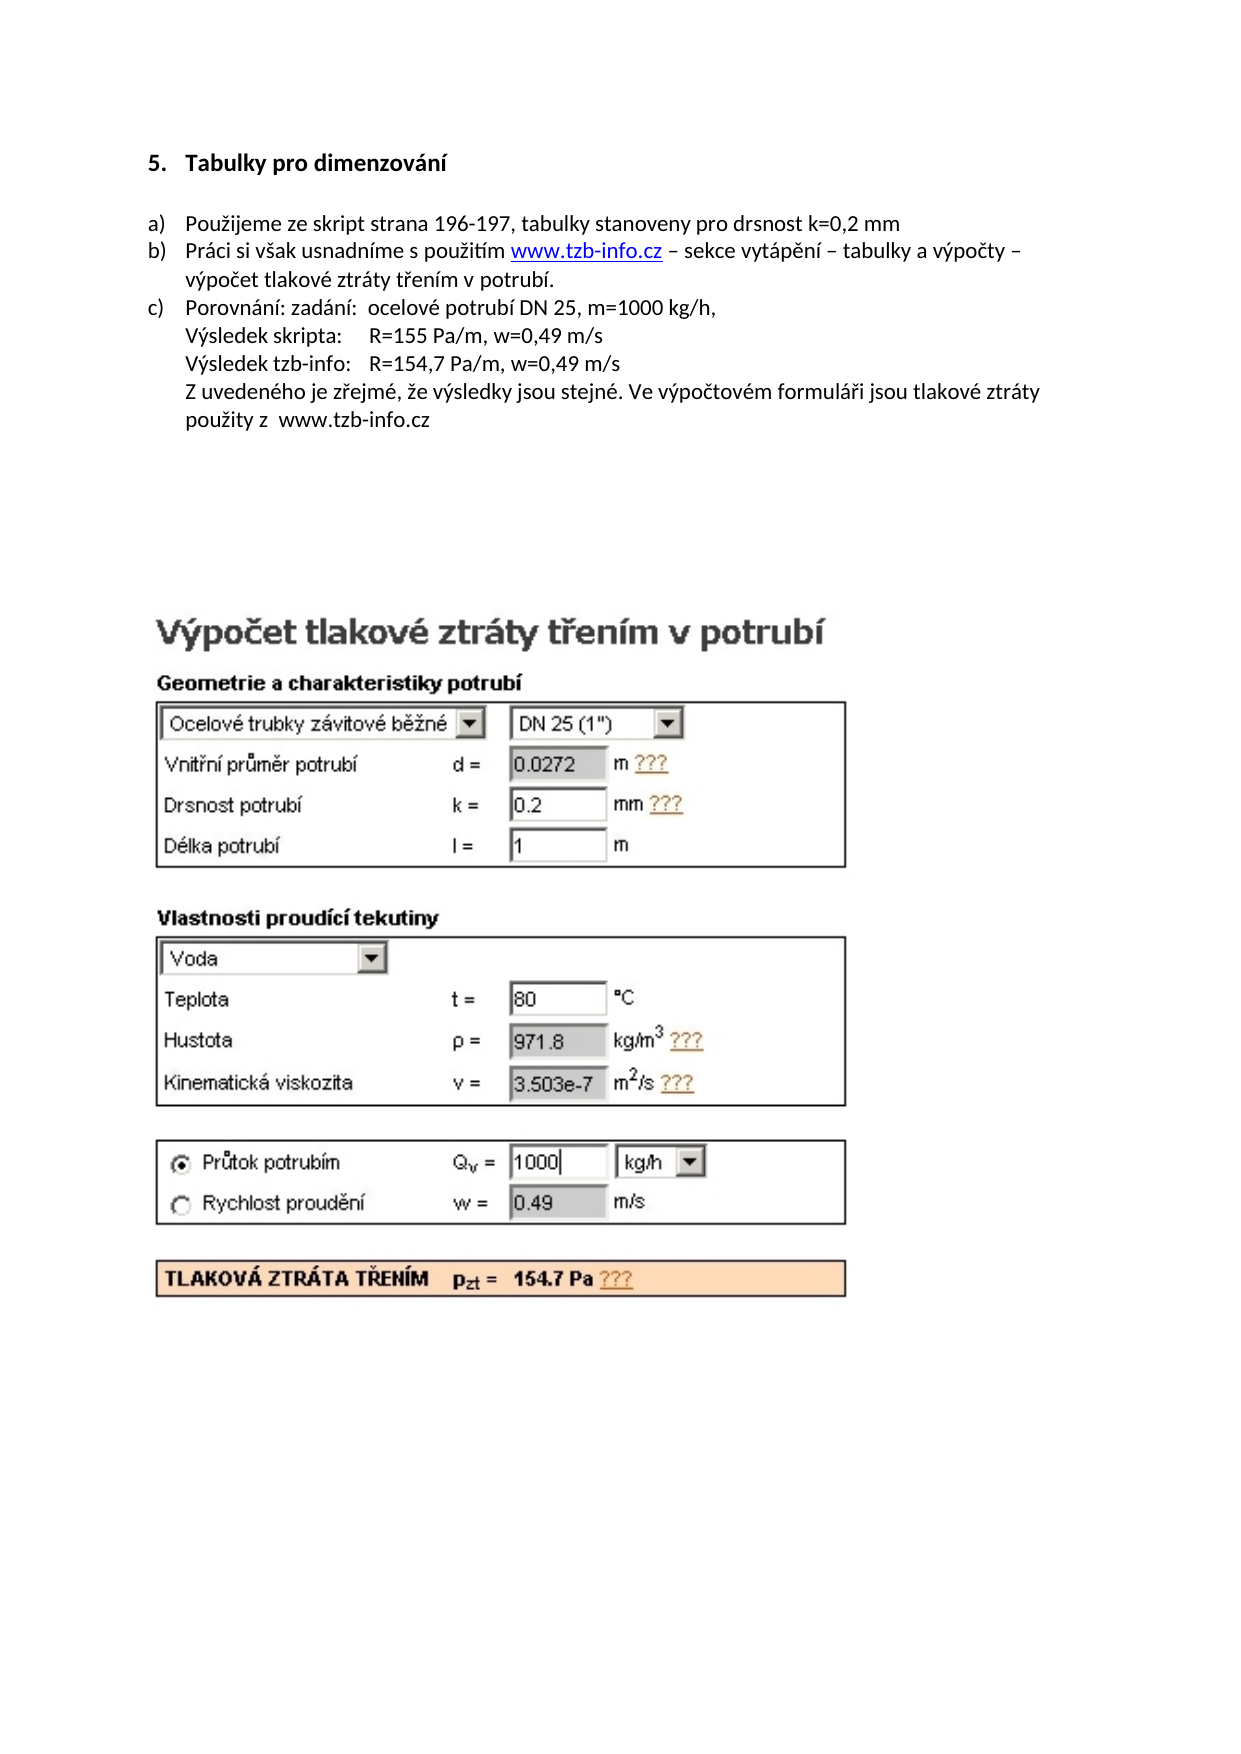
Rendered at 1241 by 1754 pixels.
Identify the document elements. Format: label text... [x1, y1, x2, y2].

picture [147, 601, 915, 1351]
list Z uvedeného je zřejmé, že výsledky jsou stejné. Ve výpočtovém formuláři jsou tlakové ztráty použity z www.tzb-info.cz [185, 377, 1093, 433]
list Výsledek skripta: R=155 Pa/m, w=0,49 m/s [185, 321, 1093, 349]
list Práci si však usnadníme s použitím www.tzb-info.cz – sekce vytápění – tabulky a výpočty – výpočet tlakové ztráty třením v potrubí. [148, 237, 1093, 293]
list Tabulky pro dimenzování [148, 148, 1093, 178]
list Použijeme ze skript strana 196-197, tabulky stanoveny pro drsnost k=0,2 mm [148, 209, 1093, 237]
list Porovnání: zadání: ocelové potrubí DN 25, m=1000 kg/h, [148, 293, 1093, 321]
list Výsledek tzb-info: R=154,7 Pa/m, w=0,49 m/s [185, 349, 1093, 377]
